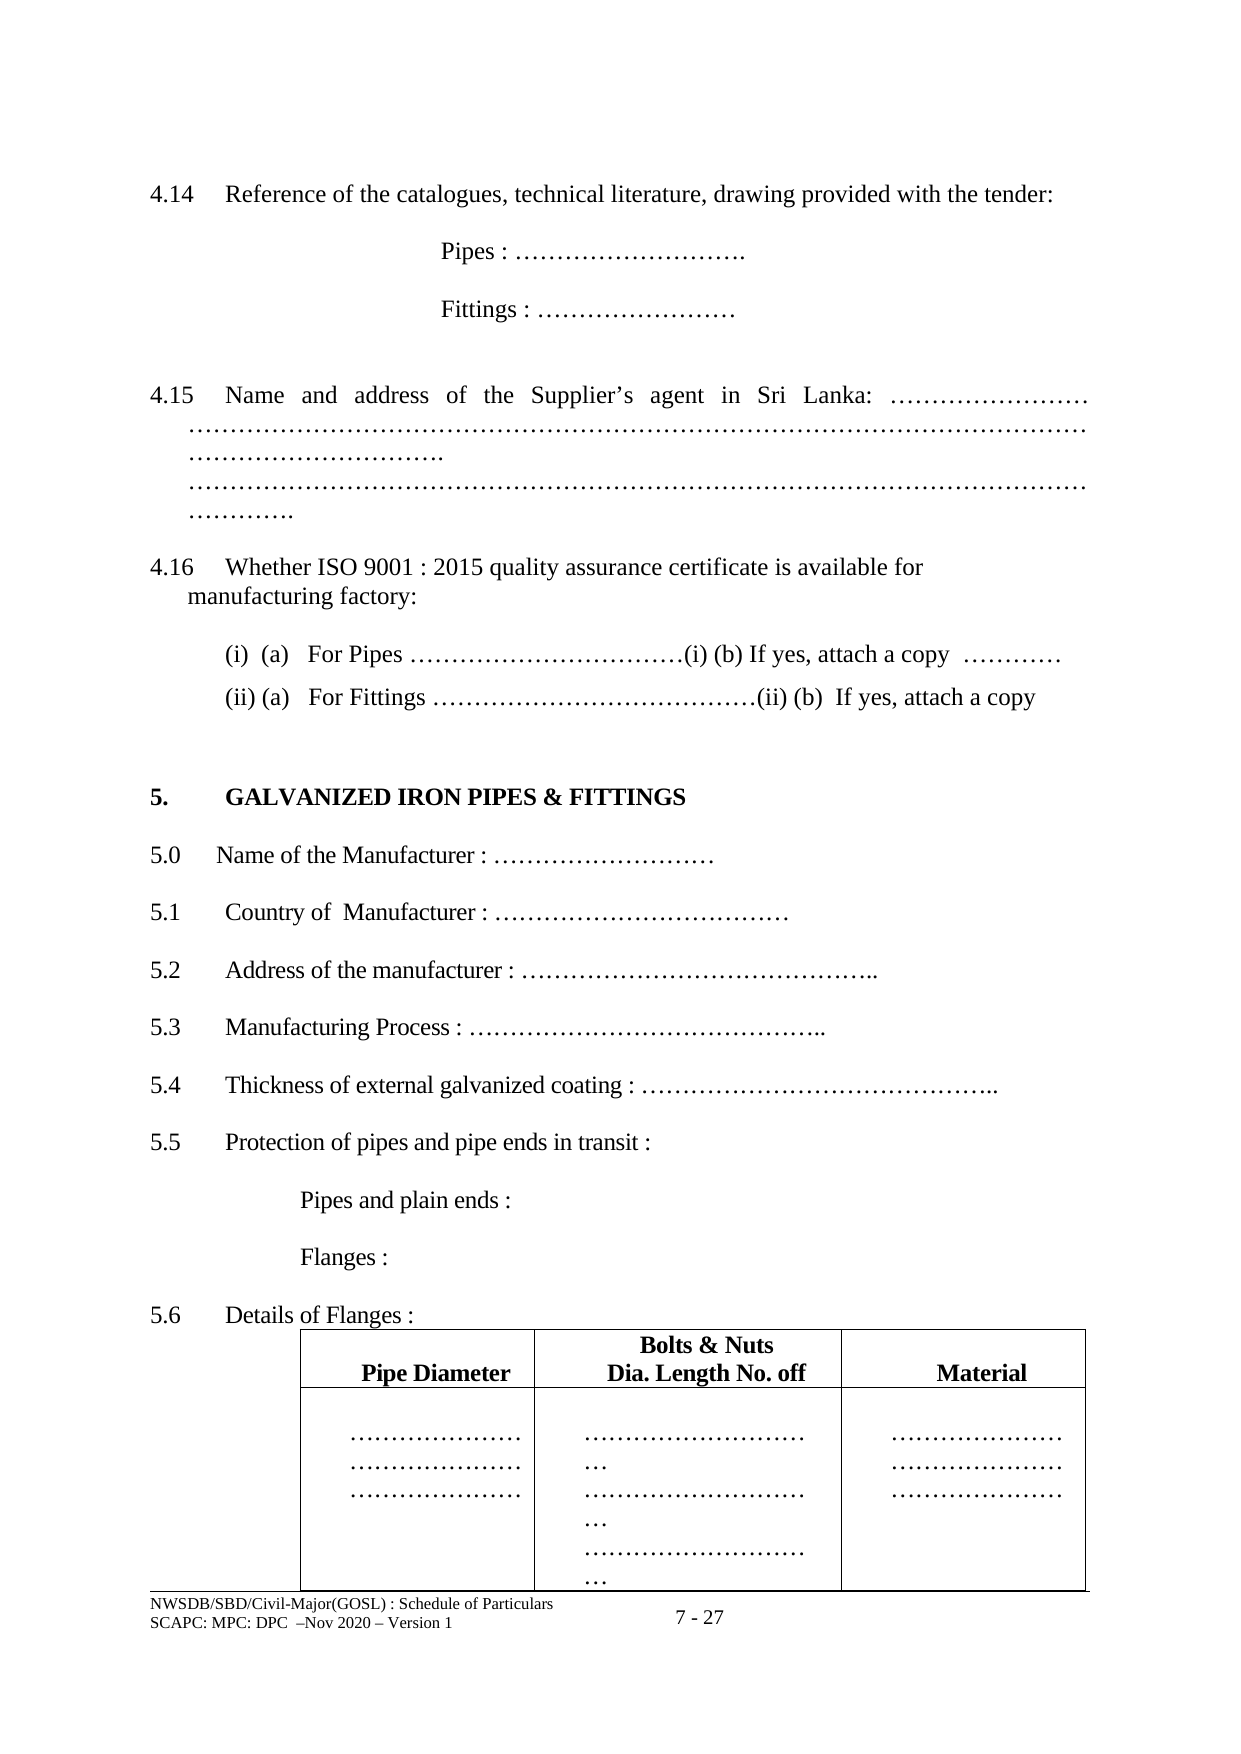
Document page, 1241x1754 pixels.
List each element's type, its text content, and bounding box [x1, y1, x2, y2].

text 5. GALVANIZED IRON PIPES & FITTINGS [150, 782, 1090, 811]
text 5.3 Manufacturing Process : …………………………………….. [150, 1012, 1090, 1041]
text 5.6 Details of Flanges : [150, 1300, 1090, 1329]
list Whether ISO 9001 : 2015 quality assurance certificate is available for [150, 552, 1090, 581]
text 5.4 Thickness of external galvanized coating : …………………………………….. [150, 1070, 1090, 1099]
text (i) (a) For Pipes ……………………………(i) (b) If yes, attach a copy ………… [225, 639, 1090, 667]
list Name and address of the Supplier’s agent in Sri Lanka: …………………… ………………………………………………………………………………………………………………………….…………………………………………………………………………………………………………. [150, 380, 1090, 524]
list Reference of the catalogues, technical literature, drawing provided with the tender: [150, 179, 1090, 207]
text 5.5 Protection of pipes and pipe ends in transit : [150, 1127, 1090, 1156]
text 5.1 Country of Manufacturer : ……………………………… [150, 897, 1090, 926]
text 5.2 Address of the manufacturer : …………………………………….. [150, 955, 1090, 984]
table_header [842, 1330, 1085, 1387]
text Pipes : ………………………. [150, 236, 1090, 265]
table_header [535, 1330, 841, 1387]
text manufacturing factory: [187, 581, 1090, 610]
text Pipes and plain ends : [187, 1185, 1090, 1214]
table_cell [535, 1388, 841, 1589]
text 5.0 Name of the Manufacturer : ……………………… [150, 840, 1090, 869]
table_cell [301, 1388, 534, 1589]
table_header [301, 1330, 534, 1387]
text Flanges : [187, 1242, 1090, 1271]
text (ii) (a) For Fittings …………………………………(ii) (b) If yes, attach a copy [225, 682, 1090, 711]
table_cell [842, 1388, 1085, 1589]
text Fittings : …………………… [150, 294, 1090, 322]
